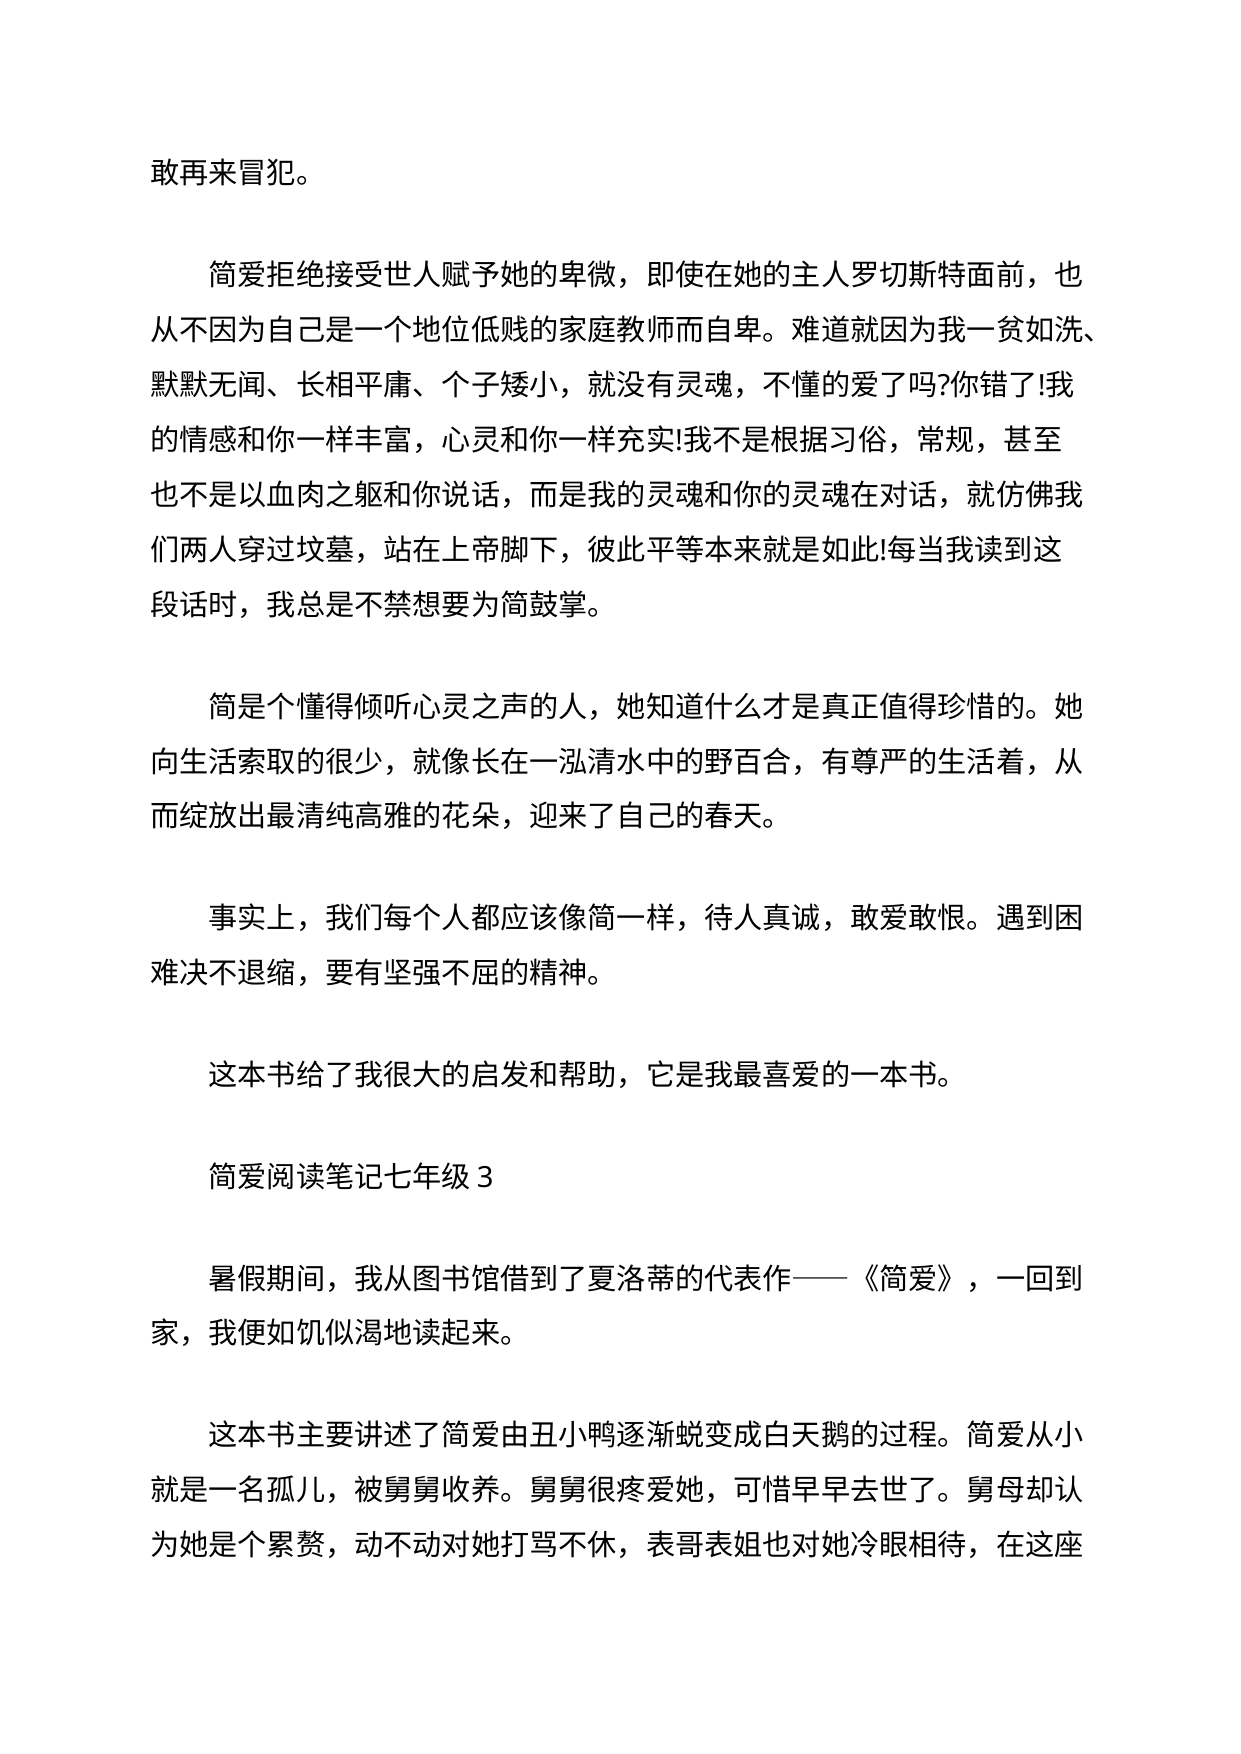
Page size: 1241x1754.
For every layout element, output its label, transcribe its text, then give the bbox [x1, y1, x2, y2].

text 事实上，我们每个人都应该像简一样，待人真诚，敢爱敢恨。遇到困难决不退缩，要有坚强不屈的精神。 [150, 895, 1090, 992]
text 简是个懂得倾听心灵之声的人，她知道什么才是真正值得珍惜的。她向生活索取的很少，就像长在一泓清水中的野百合，有尊严的生活着，从而绽放出最清纯高雅的花朵，迎来了自己的春天。 [150, 683, 1090, 835]
text 简爱拒绝接受世人赋予她的卑微，即使在她的主人罗切斯特面前，也从不因为自己是一个地位低贱的家庭教师而自卑。难道就因为我一贫如洗、默默无闻、长相平庸、个子矮小，就没有灵魂，不懂的爱了吗?你错了!我的情感和你一样丰富，心灵和你一样充实!我不是根据习俗，常规，甚至也不是以血肉之躯和你说话，而是我的灵魂和你的灵魂在对话，就仿佛我们两人穿过坟墓，站在上帝脚下，彼此平等本来就是如此!每当我读到这段话时，我总是不禁想要为简鼓掌。 [150, 252, 1090, 624]
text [150, 1412, 1090, 1564]
text 简爱阅读笔记七年级3 [150, 1153, 1090, 1196]
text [150, 150, 1090, 192]
text 这本书给了我很大的启发和帮助，它是我最喜爱的一本书。 [150, 1051, 1090, 1094]
text 暑假期间，我从图书馆借到了夏洛蒂的代表作——《简爱》，一回到家，我便如饥似渴地读起来。 [150, 1255, 1090, 1352]
